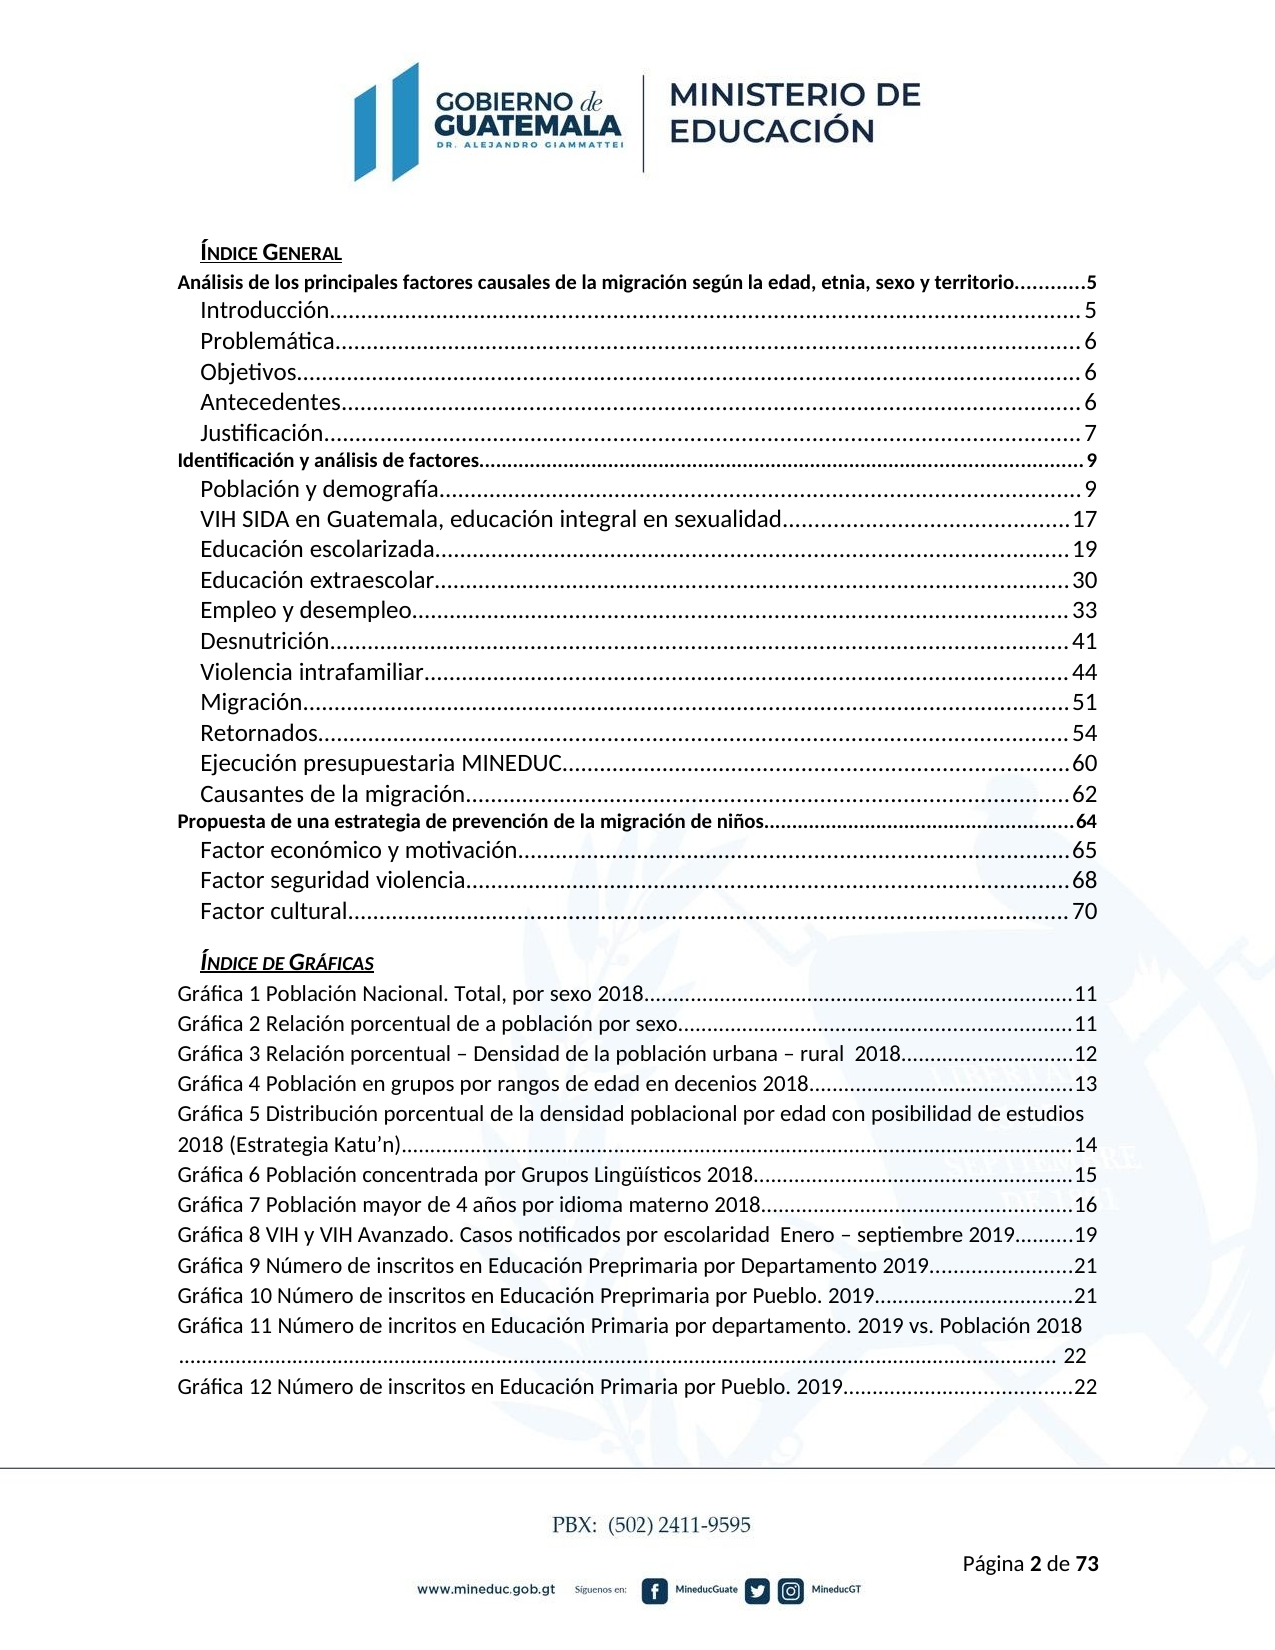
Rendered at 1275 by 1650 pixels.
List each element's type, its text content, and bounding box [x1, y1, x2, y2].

picture [0, 51, 1275, 1611]
text Página 2 de 73 [0, 1549, 1098, 1577]
text ÍNDICE GENERAL [200, 236, 1275, 267]
